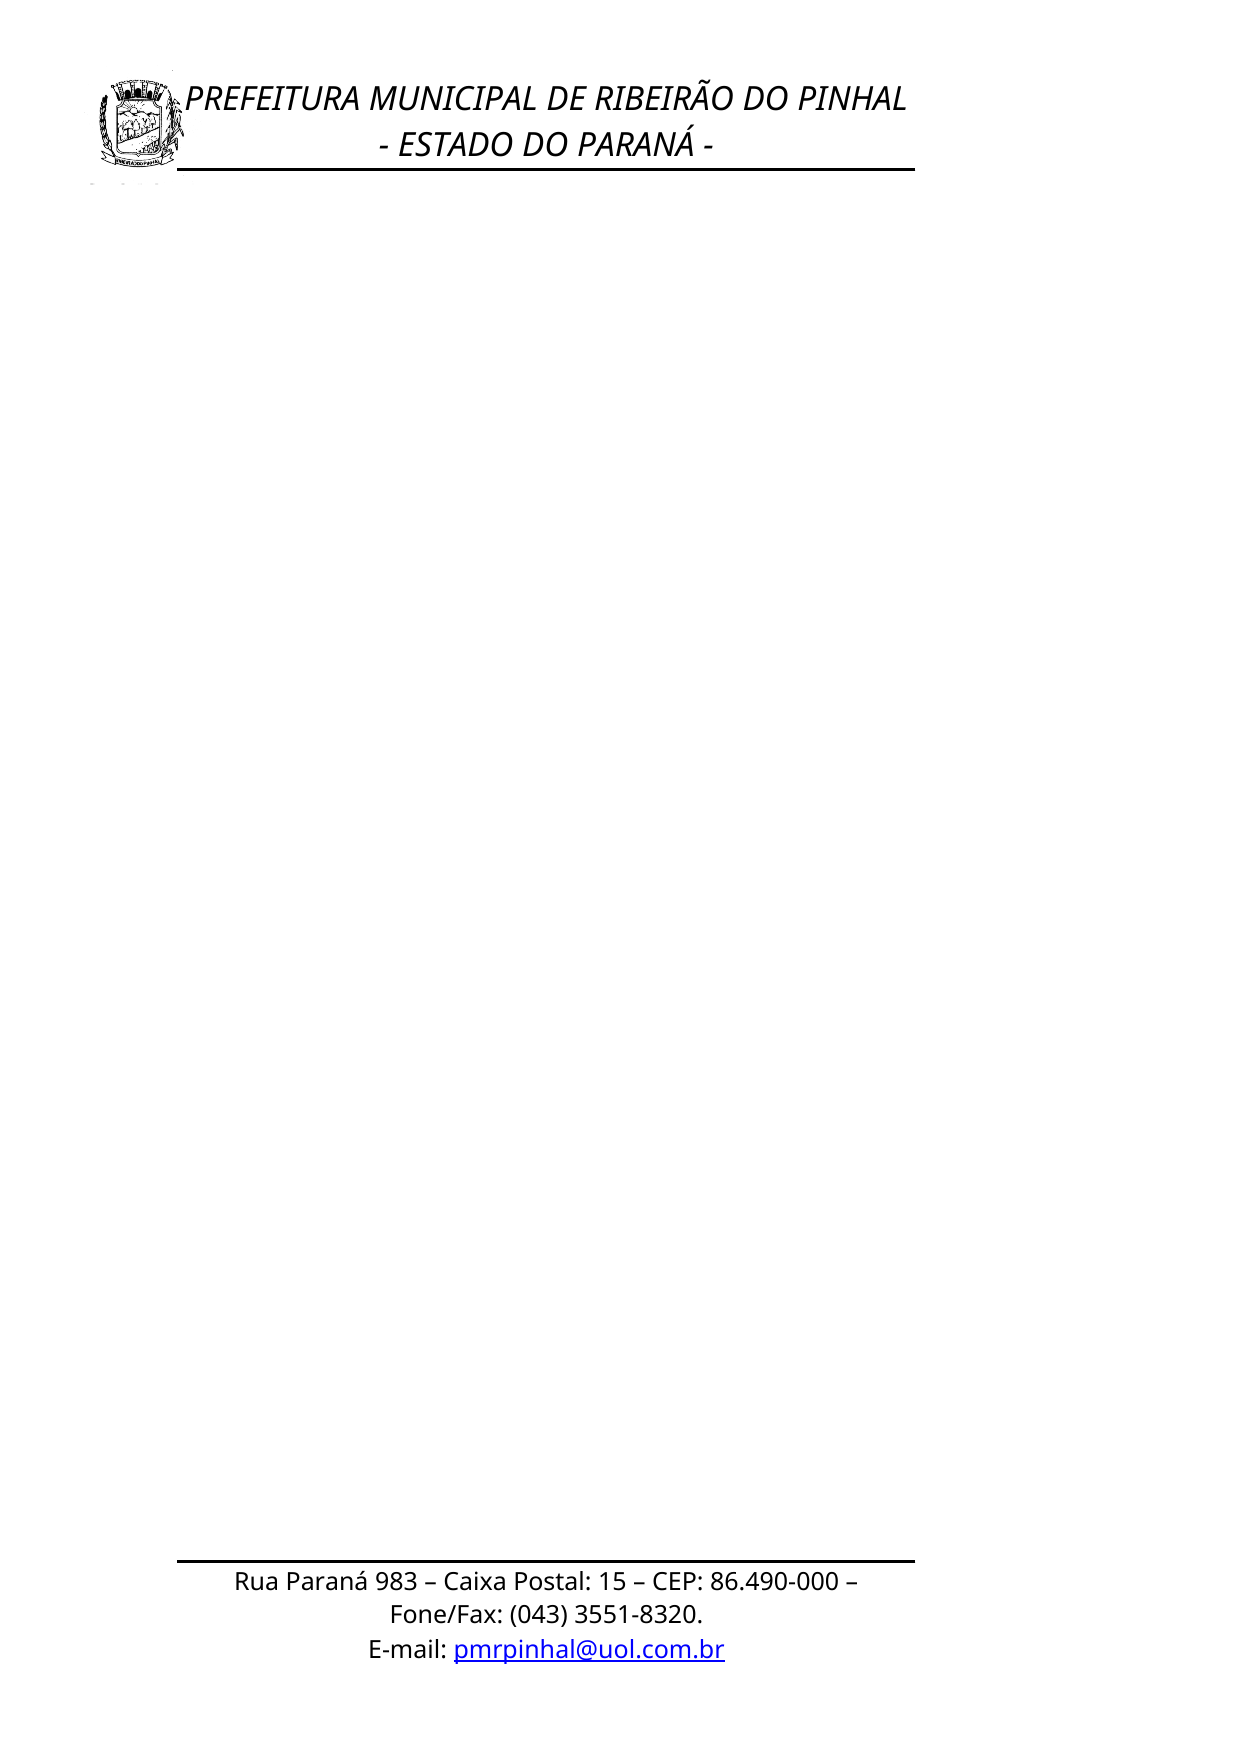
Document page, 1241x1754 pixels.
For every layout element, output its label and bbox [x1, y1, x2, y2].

picture [83, 65, 202, 185]
picture [191, 89, 200, 98]
